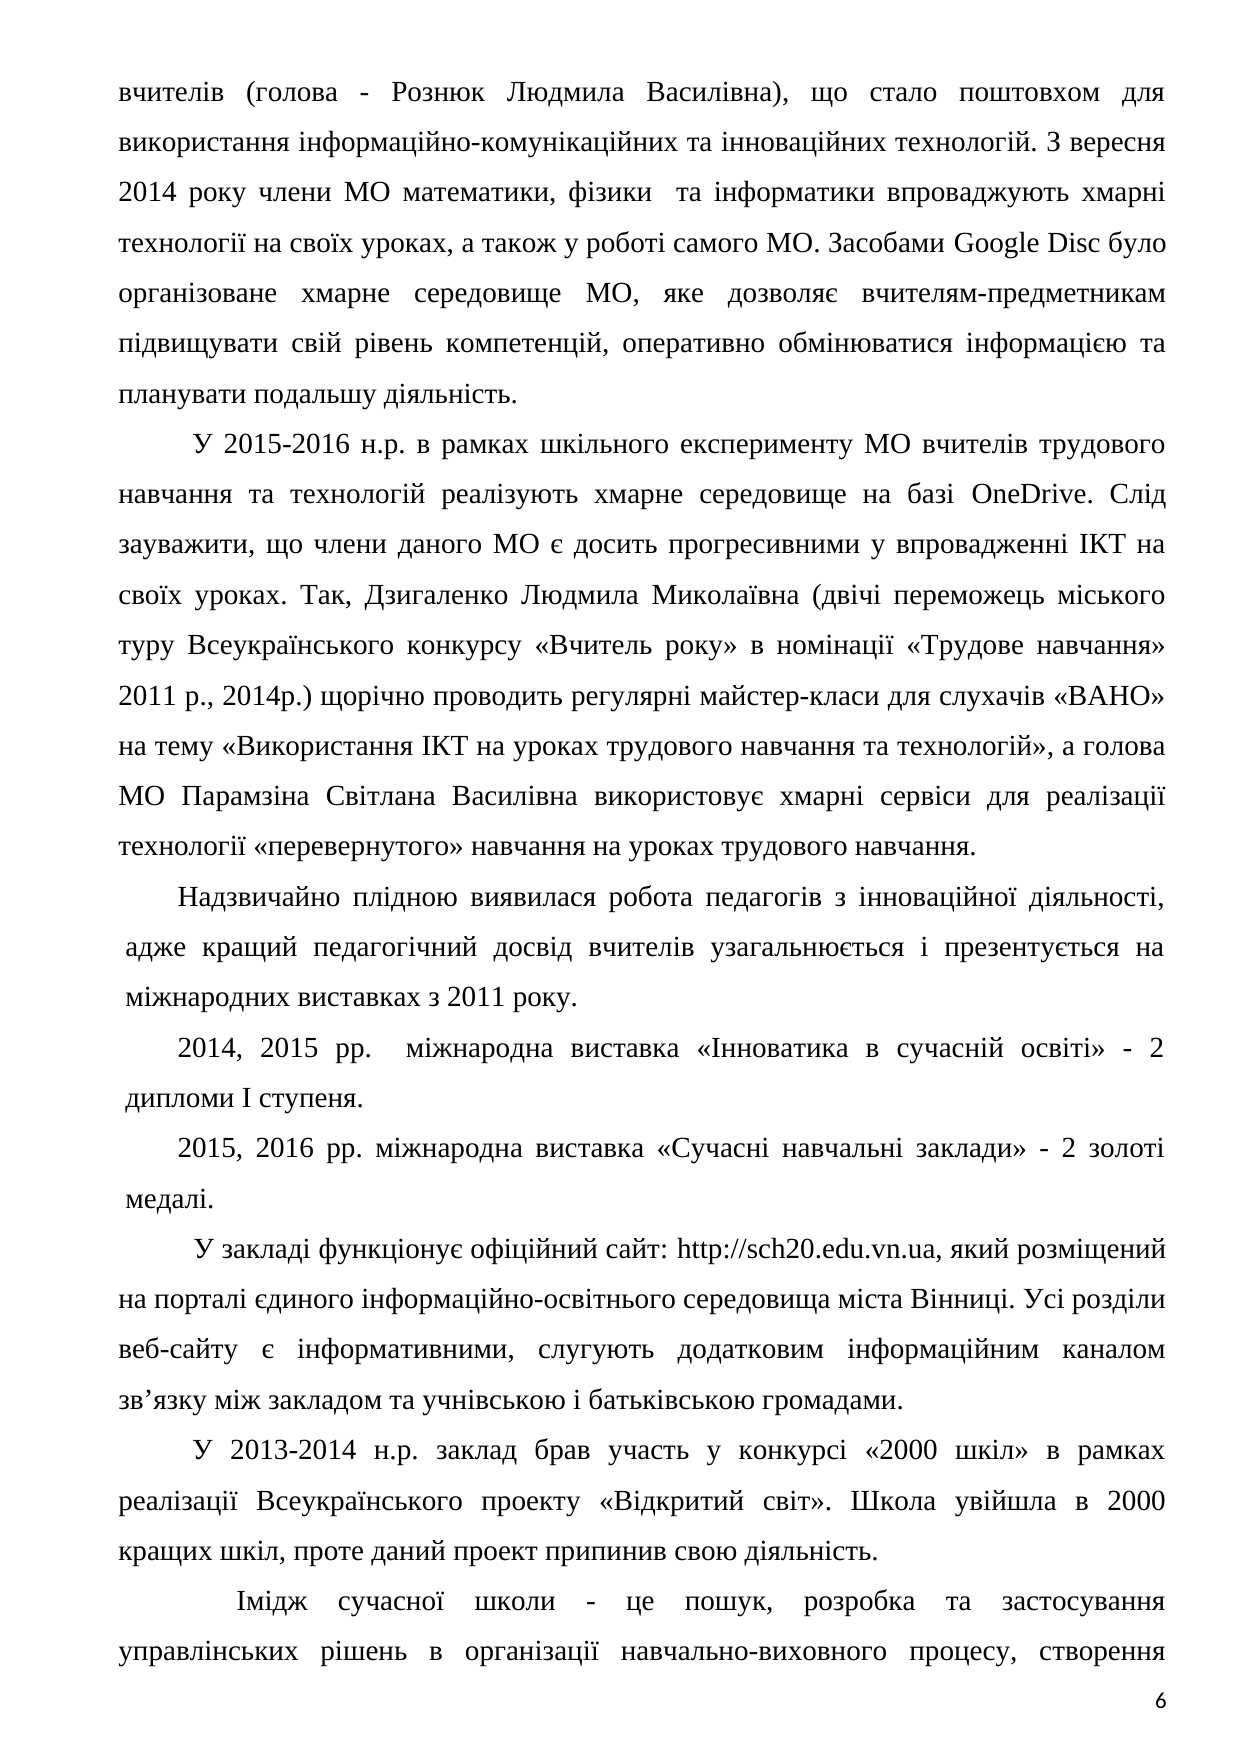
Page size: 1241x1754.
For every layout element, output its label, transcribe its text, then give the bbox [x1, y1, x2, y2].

text У закладі функціонує офіційний сайт: http://sch20.edu.vn.ua, який розміщений на порталі єдиного інформаційно-освітнього середовища міста Вінниці. Усі розділи веб-сайту є інформативними, слугують додатковим інформаційним каналом зв’язку між закладом та учнівською і батьківською громадами. [118, 1231, 1167, 1416]
text 2014, 2015 рр. міжнародна виставка «Інноватика в сучасній освіті» - 2 дипломи І ступеня. [125, 1030, 1165, 1114]
text У 2013-2014 н.р. заклад брав участь у конкурсі «2000 шкіл» в рамках реалізації Всеукраїнського проекту «Відкритий світ». Школа увійшла в 2000 кращих шкіл, проте даний проект припинив свою діяльність. [118, 1432, 1167, 1566]
text 2015, 2016 рр. міжнародна виставка «Сучасні навчальні заклади» - 2 золоті медалі. [125, 1130, 1165, 1214]
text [118, 1583, 1167, 1667]
text Надзвичайно плідною виявилася робота педагогів з інноваційної діяльності, адже кращий педагогічний досвід вчителів узагальнюється і презентується на міжнародних виставках з 2011 року. [125, 879, 1165, 1013]
text У 2015-2016 н.р. в рамках шкільного експерименту МО вчителів трудового навчання та технологій реалізують хмарне середовище на базі OneDrive. Слід зауважити, що члени даного МО є досить прогресивними у впровадженні ІКТ на своїх уроках. Так, Дзигаленко Людмила Миколаївна (двічі переможець міського туру Всеукраїнського конкурсу «Вчитель року» в номінації «Трудове навчання» 2011 р., 2014р.) щорічно проводить регулярні майстер-класи для слухачів «ВАНО» на тему «Використання ІКТ на уроках трудового навчання та технологій», а голова МО Парамзіна Світлана Василівна використовує хмарні сервіси для реалізації технології «перевернутого» навчання на уроках трудового навчання. [118, 426, 1167, 862]
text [118, 74, 1167, 409]
